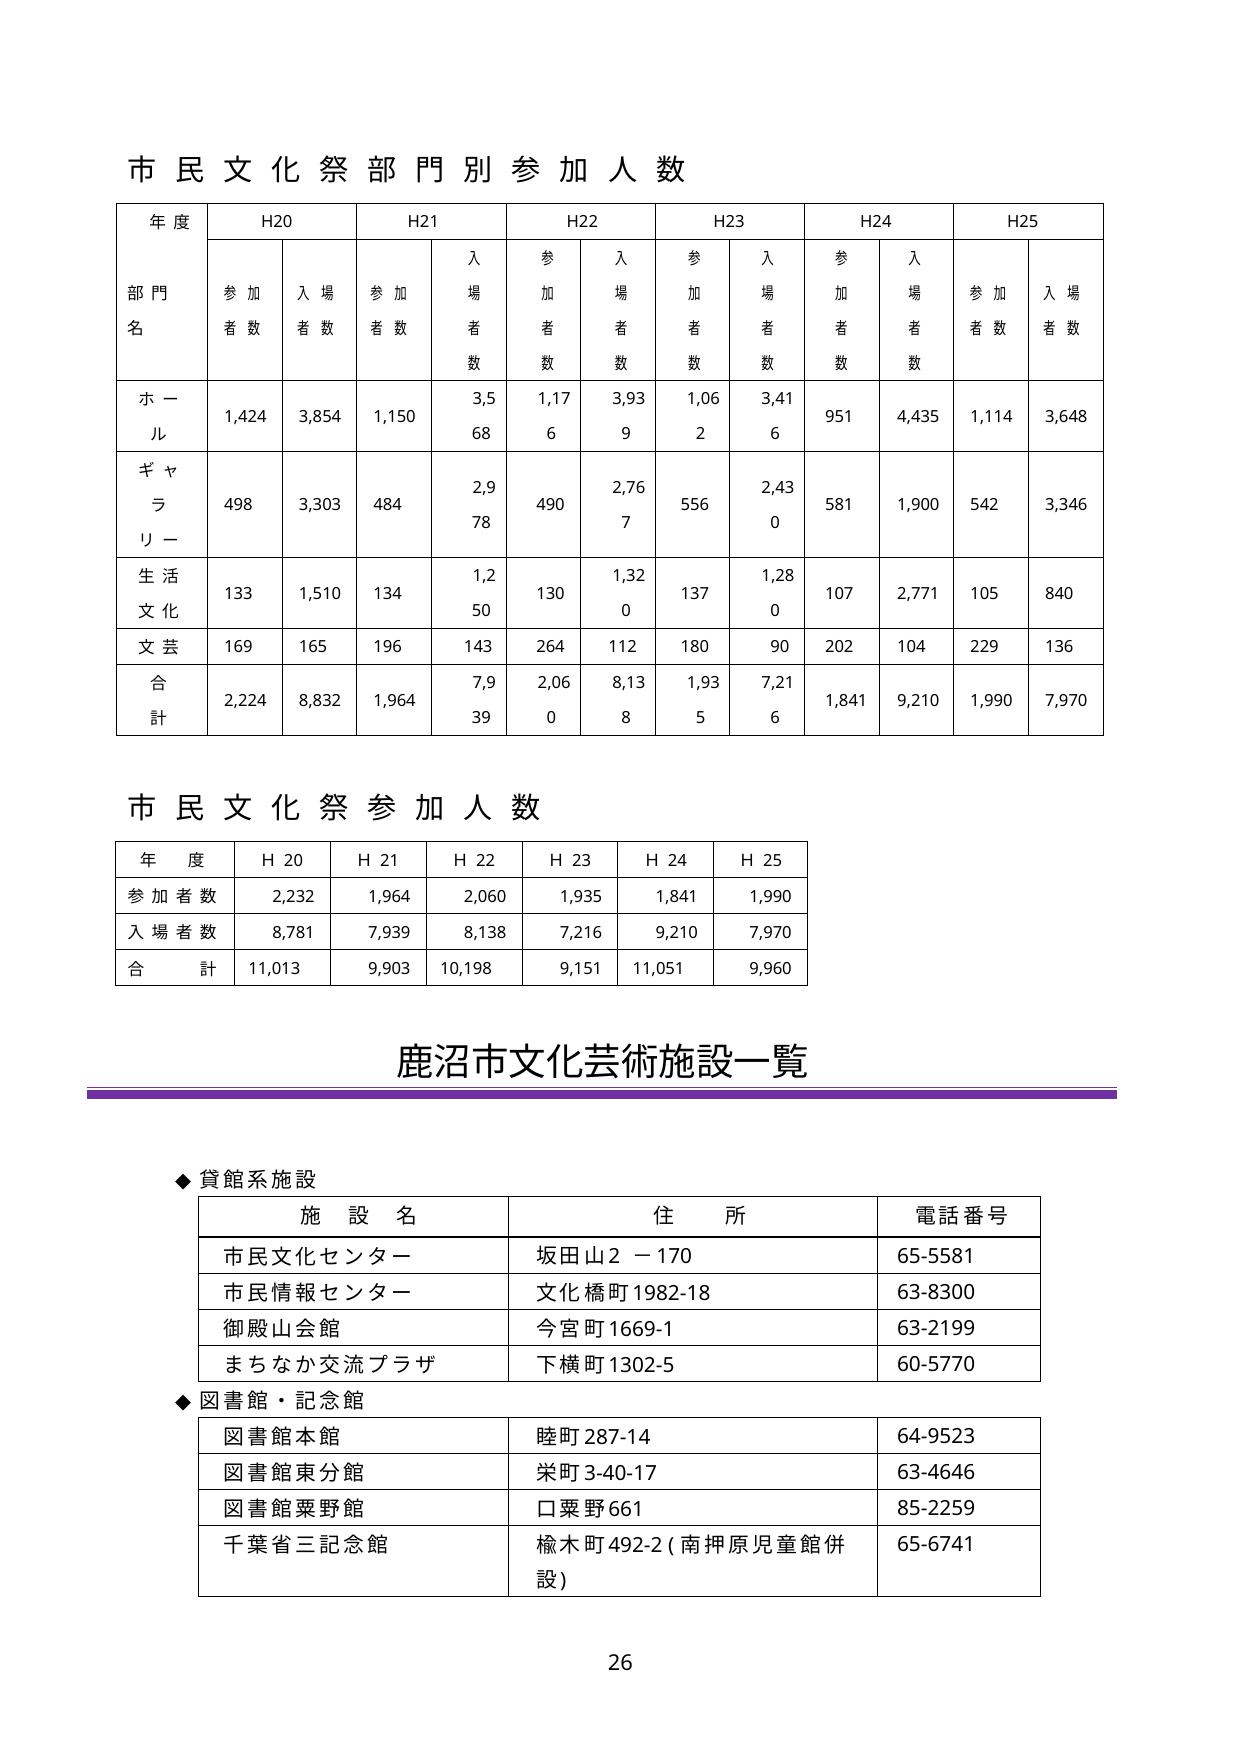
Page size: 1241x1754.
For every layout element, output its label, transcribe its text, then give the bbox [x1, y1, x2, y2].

table_cell 8,781 [235, 914, 330, 949]
table_cell 581 [805, 452, 879, 557]
table_cell 7,939 [432, 665, 506, 735]
table_cell 202 [805, 629, 879, 664]
table_cell 口粟野661 [509, 1490, 877, 1525]
table_cell 参加者数 [954, 240, 1028, 380]
table_cell 7,970 [1029, 665, 1103, 735]
table_cell 9,903 [331, 950, 426, 985]
table_cell 8,138 [427, 914, 522, 949]
table_cell 112 [581, 629, 655, 664]
table_header Ｈ22 [427, 842, 522, 877]
table_cell 参加者数 [656, 240, 729, 380]
table_cell 3,568 [432, 381, 506, 451]
table_cell 3,854 [283, 381, 356, 451]
table_cell 1,176 [507, 381, 580, 451]
table_cell 134 [357, 558, 431, 628]
table_cell 1,510 [283, 558, 356, 628]
table_header 電話番号 [878, 1197, 1040, 1236]
table_cell 市民情報センター [199, 1274, 508, 1308]
table_cell 9,210 [880, 665, 953, 735]
table_cell 10,198 [427, 950, 522, 985]
table_cell 143 [432, 629, 506, 664]
table_cell 3,303 [283, 452, 356, 557]
table_cell 137 [656, 558, 729, 628]
table_cell 2,771 [880, 558, 953, 628]
table_cell 図書館粟野館 [199, 1490, 508, 1525]
table_cell 参加者数 [507, 240, 580, 380]
text ◆貸館系施設 [127, 1161, 1113, 1196]
table_header 住 所 [509, 1197, 877, 1236]
table_cell 498 [208, 452, 282, 557]
table_header Ｈ21 [331, 842, 426, 877]
table_cell 部門名 [117, 239, 207, 380]
table_cell 1,964 [331, 878, 426, 913]
table_cell 入場者数 [283, 240, 356, 380]
table_cell 1,280 [730, 558, 804, 628]
table_cell 490 [507, 452, 580, 557]
table_cell 7,970 [714, 914, 807, 949]
table_cell 1,114 [954, 381, 1028, 451]
table_cell 60-5770 [878, 1346, 1040, 1381]
table_cell 130 [507, 558, 580, 628]
table_cell 11,051 [618, 950, 713, 985]
table_cell 1,150 [357, 381, 431, 451]
table_header H25 [954, 204, 1103, 239]
table_header H20 [208, 204, 356, 239]
table_cell 133 [208, 558, 282, 628]
table_cell 196 [357, 629, 431, 664]
table_header 年 度 [116, 842, 234, 877]
table_cell 合 計 [117, 665, 207, 735]
table_cell 入場者数 [116, 914, 234, 949]
table_cell 1,424 [208, 381, 282, 451]
table_cell 65-6741 [878, 1526, 1040, 1596]
table_cell 8,832 [283, 665, 356, 735]
table_cell 1,964 [357, 665, 431, 735]
table_cell 63-2199 [878, 1310, 1040, 1344]
table_cell 参加者数 [805, 240, 879, 380]
table_cell 180 [656, 629, 729, 664]
text 市民文化祭参加人数 [127, 771, 1113, 841]
table_cell 63-8300 [878, 1274, 1040, 1308]
table_header Ｈ25 [714, 842, 807, 877]
table_cell 栄町3-40-17 [509, 1454, 877, 1489]
table_cell 9,960 [714, 950, 807, 985]
table_cell 484 [357, 452, 431, 557]
table_cell 65-5581 [878, 1238, 1040, 1272]
table_header 年度 [117, 204, 207, 239]
table_cell 90 [730, 629, 804, 664]
table_cell 542 [954, 452, 1028, 557]
table_cell 840 [1029, 558, 1103, 628]
table_header 図書館本館 [199, 1418, 508, 1453]
table_header H24 [805, 204, 953, 239]
table_header Ｈ23 [523, 842, 617, 877]
table_cell 2,232 [235, 878, 330, 913]
table_cell 105 [954, 558, 1028, 628]
table_cell 2,767 [581, 452, 655, 557]
table_cell 坂田山2－170 [509, 1238, 877, 1272]
table_cell 3,416 [730, 381, 804, 451]
table_header H22 [507, 204, 655, 239]
table_cell 1,250 [432, 558, 506, 628]
table_header 鹿沼市文化芸術施設一覧 [87, 1032, 1117, 1086]
table_cell 入場者数 [880, 240, 953, 380]
table_cell 9,210 [618, 914, 713, 949]
text 市民文化祭部門別参加人数 [127, 133, 1113, 203]
table_cell 1,841 [805, 665, 879, 735]
table_cell 951 [805, 381, 879, 451]
table_cell 85-2259 [878, 1490, 1040, 1525]
table_header Ｈ24 [618, 842, 713, 877]
table_cell 図書館東分館 [199, 1454, 508, 1489]
table_header H21 [357, 204, 506, 239]
table_cell ギャラリー [117, 452, 207, 557]
table_header 睦町287-14 [509, 1418, 877, 1453]
table_cell 入場者数 [1029, 240, 1103, 380]
table_cell 63-4646 [878, 1454, 1040, 1489]
table_cell 556 [656, 452, 729, 557]
table_cell 1,990 [714, 878, 807, 913]
table_cell 136 [1029, 629, 1103, 664]
table_cell 1,935 [656, 665, 729, 735]
table_cell 2,224 [208, 665, 282, 735]
table_cell 1,062 [656, 381, 729, 451]
table_cell 3,939 [581, 381, 655, 451]
table_cell 今宮町1669-1 [509, 1310, 877, 1344]
table_cell 楡木町492-2 (南押原児童館併設) [509, 1526, 877, 1596]
table_cell 104 [880, 629, 953, 664]
table_cell 入場者数 [432, 240, 506, 380]
table_cell 1,935 [523, 878, 617, 913]
table_cell 169 [208, 629, 282, 664]
table_cell 生活文化 [117, 558, 207, 628]
table_cell 2,978 [432, 452, 506, 557]
table_cell 市民文化センター [199, 1238, 508, 1272]
table_cell 3,648 [1029, 381, 1103, 451]
table_cell 4,435 [880, 381, 953, 451]
table_cell 千葉省三記念館 [199, 1526, 508, 1596]
table_cell 合 計 [116, 950, 234, 985]
table_cell 御殿山会館 [199, 1310, 508, 1344]
table_cell 107 [805, 558, 879, 628]
table_cell 1,990 [954, 665, 1028, 735]
table_header 64-9523 [878, 1418, 1040, 1453]
table_cell ホール [117, 381, 207, 451]
table_cell 下横町1302-5 [509, 1346, 877, 1381]
table_cell 文芸 [117, 629, 207, 664]
table_cell まちなか交流プラザ [199, 1346, 508, 1381]
table_cell 1,320 [581, 558, 655, 628]
table_cell 8,138 [581, 665, 655, 735]
table_cell 入場者数 [581, 240, 655, 380]
table_cell 229 [954, 629, 1028, 664]
table_cell 参加者数 [208, 240, 282, 380]
table_cell 9,151 [523, 950, 617, 985]
text ◆図書館・記念館 [127, 1382, 1113, 1417]
table_cell 2,060 [427, 878, 522, 913]
table_cell 2,430 [730, 452, 804, 557]
table_cell 7,939 [331, 914, 426, 949]
table_cell 参加者数 [357, 240, 431, 380]
table_cell 264 [507, 629, 580, 664]
table_cell 文化橋町1982-18 [509, 1274, 877, 1308]
table_header 施 設 名 [199, 1197, 508, 1236]
table_cell 2,060 [507, 665, 580, 735]
table_cell 7,216 [523, 914, 617, 949]
table_cell 7,216 [730, 665, 804, 735]
table_header Ｈ20 [235, 842, 330, 877]
table_cell 165 [283, 629, 356, 664]
table_cell 参加者数 [116, 878, 234, 913]
table_cell 1,900 [880, 452, 953, 557]
table_cell 入場者数 [730, 240, 804, 380]
table_cell 1,841 [618, 878, 713, 913]
table_cell 11,013 [235, 950, 330, 985]
table_header H23 [656, 204, 804, 239]
table_cell 3,346 [1029, 452, 1103, 557]
